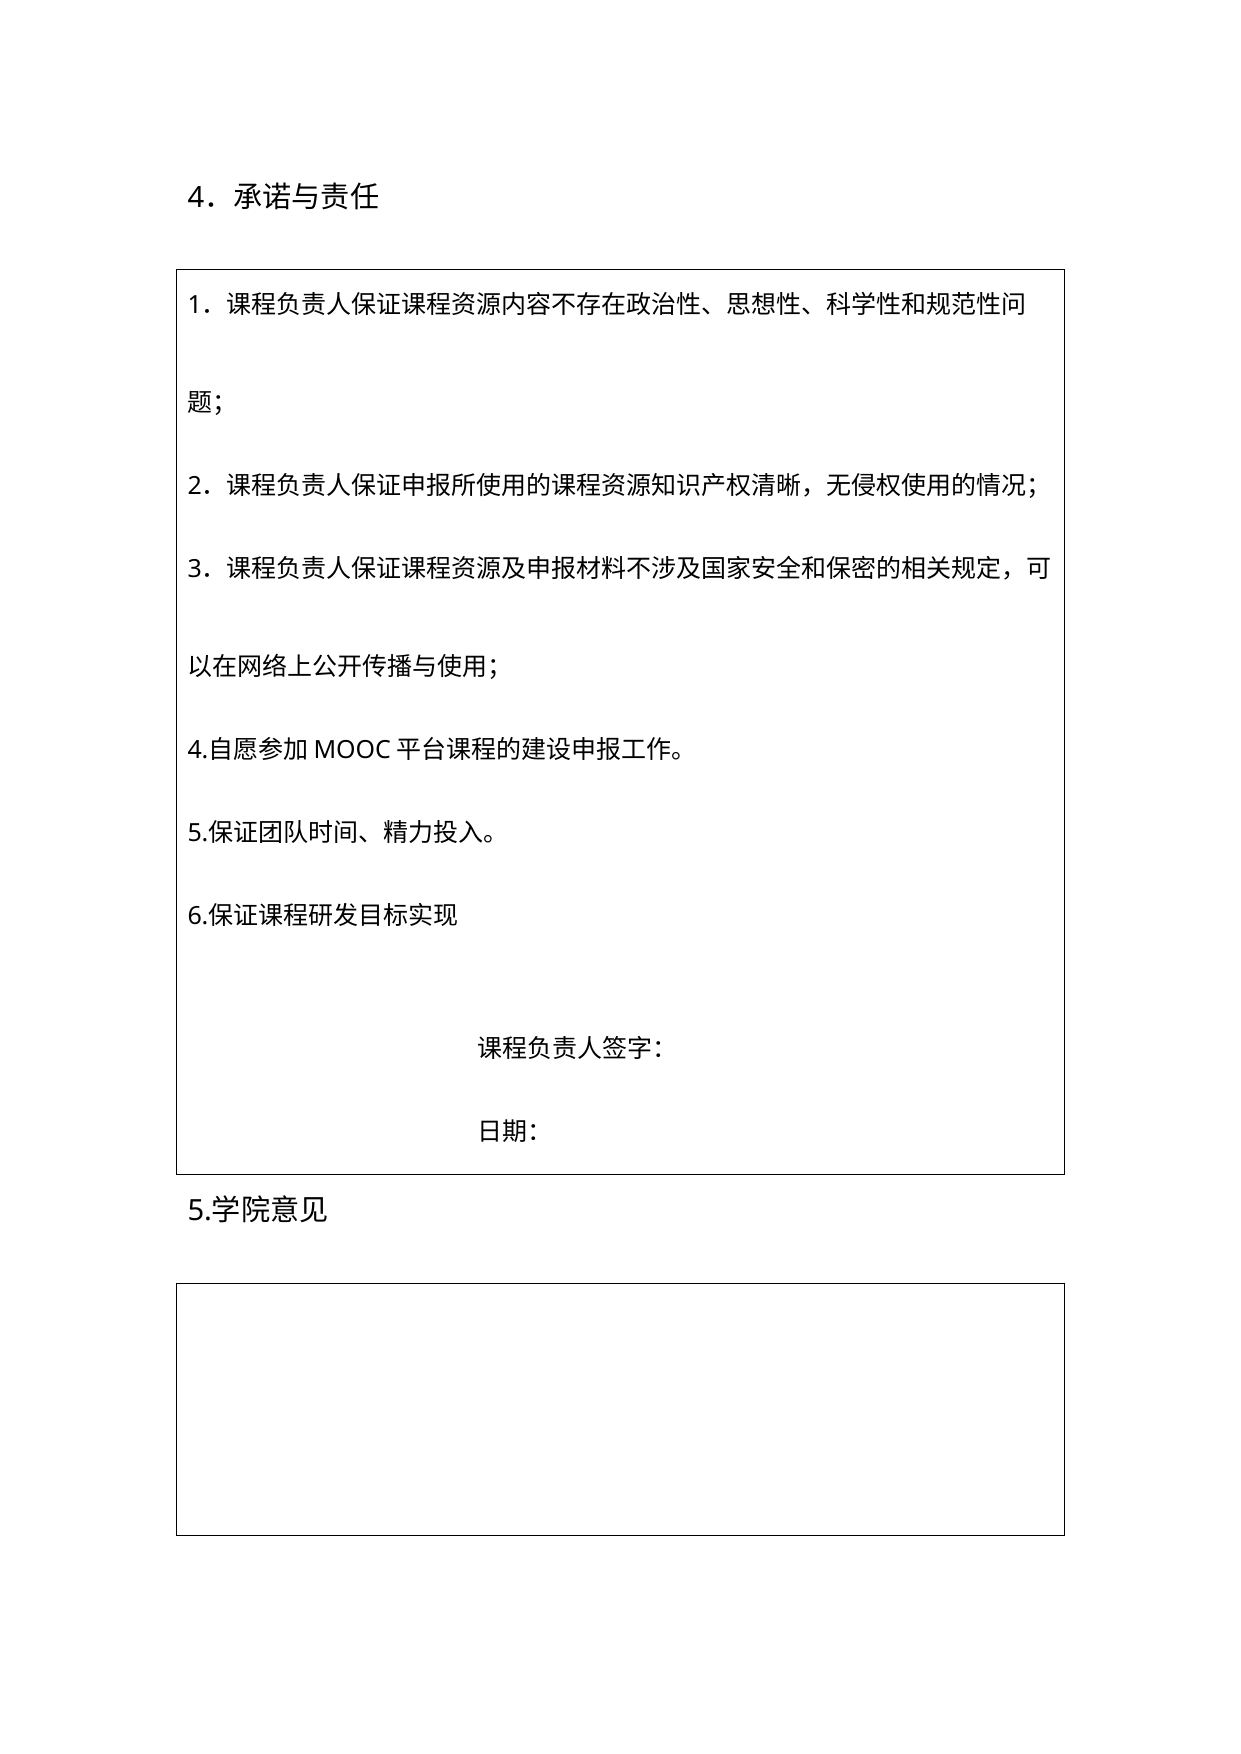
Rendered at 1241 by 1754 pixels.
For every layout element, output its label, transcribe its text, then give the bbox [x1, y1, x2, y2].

text 4．承诺与责任 [187, 162, 1125, 227]
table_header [177, 1284, 1064, 1535]
table_header 1．课程负责人保证课程资源内容不存在政治性、思想性、科学性和规范性问题； 2．课程负责人保证申报所使用的课程资源知识产权清晰，无侵权使用的情况； 3．课程负责人保证课程资源及申报材料不涉及国家安全和保密的相关规定，可以在网络上公开传播与使用； 4.自愿参加MOOC平台课程的建设申报工作。 5.保证团队时间、精力投入。 6.保证课程研发目标实现 课程负责人签字： 日期： [177, 270, 1064, 1174]
text 5.学院意见 [187, 1175, 1125, 1240]
